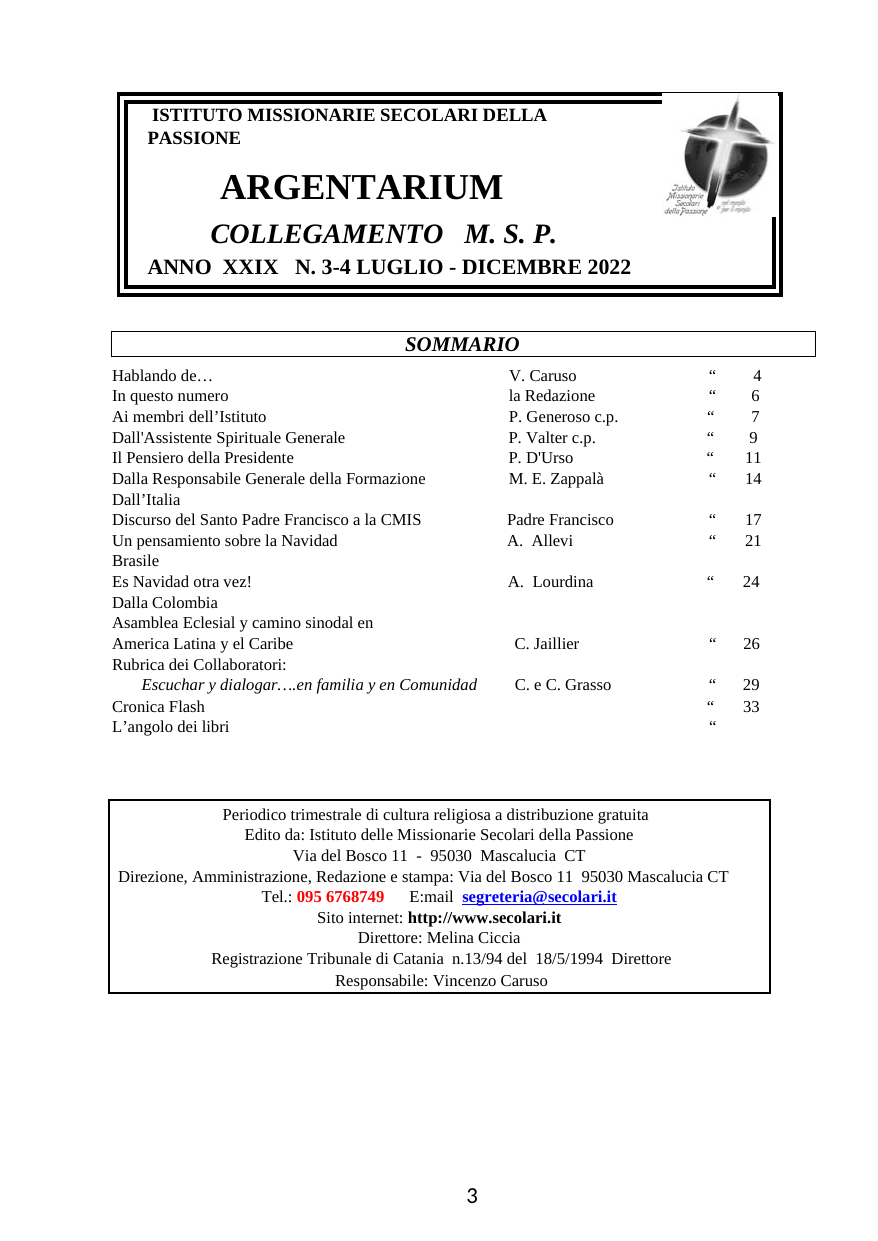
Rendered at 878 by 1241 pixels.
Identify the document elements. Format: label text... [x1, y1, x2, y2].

picture [661, 92, 778, 217]
text SOMMARIO [112, 332, 815, 356]
text Cronica Flash “ 33 [112, 696, 832, 716]
text Ai membri dell’Istituto P. Generoso c.p. “ 7 [112, 407, 832, 426]
text Dall'Assistente Spirituale Generale P. Valter c.p. “ 9 [112, 427, 832, 447]
text Un pensamiento sobre la Navidad A. Allevi “ 21 [112, 531, 832, 550]
text Rubrica dei Collaboratori: [112, 654, 832, 673]
text Discurso del Santo Padre Francisco a la CMIS Padre Francisco “ 17 [112, 510, 832, 529]
text Es Navidad otra vez! A. Lourdina “ 24 [112, 572, 832, 591]
text Asamblea Eclesial y camino sinodal en [112, 613, 832, 632]
table_header ISTITUTO MISSIONARIE SECOLARI DELLA PASSIONE ARGENTARIUM COLLEGAMENTO M. S. P. ANNO XXIX N. 3-4 LUGLIO - DICEMBRE 2022 [122, 96, 661, 285]
text Brasile [112, 551, 832, 570]
text Dalla Colombia [112, 592, 832, 612]
text L’angolo dei libri “ [112, 717, 832, 736]
text Il Pensiero della Presidente P. D'Urso “ 11 [112, 448, 832, 467]
table_header Periodico trimestrale di cultura religiosa a distribuzione gratuita Edito da: Istituto delle Missionarie Secolari della Passione Via del Bosco 11 - 95030 Mascalucia CT Direzione, Amministrazione, Redazione e stampa: Via del Bosco 11 95030 Mascalucia CT Tel.: 095 6768749 E:mail segreteria@secolari.it Sito internet: http://www.secolari.it Direttore: Melina Ciccia Registrazione Tribunale di Catania n.13/94 del 18/5/1994 Direttore Responsabile: Vincenzo Caruso [110, 801, 769, 992]
table_header ISTITUTO MISSIONARIE SECOLARI DELLA PASSIONE ARGENTARIUM COLLEGAMENTO M. S. P. ANNO XXIX N. 3-4 LUGLIO - DICEMBRE 2022 [128, 104, 772, 285]
text Escuchar y dialogar….en familia y en Comunidad C. e C. Grasso “ 29 [112, 675, 832, 694]
text Hablando de… V. Caruso “ 4 [112, 366, 832, 385]
text Dalla Responsabile Generale della Formazione M. E. Zappalà “ 14 [112, 469, 832, 488]
text In questo numero la Redazione “ 6 [112, 386, 832, 405]
text Dall’Italia [112, 489, 832, 508]
text America Latina y el Caribe C. Jaillier “ 26 [112, 634, 832, 653]
